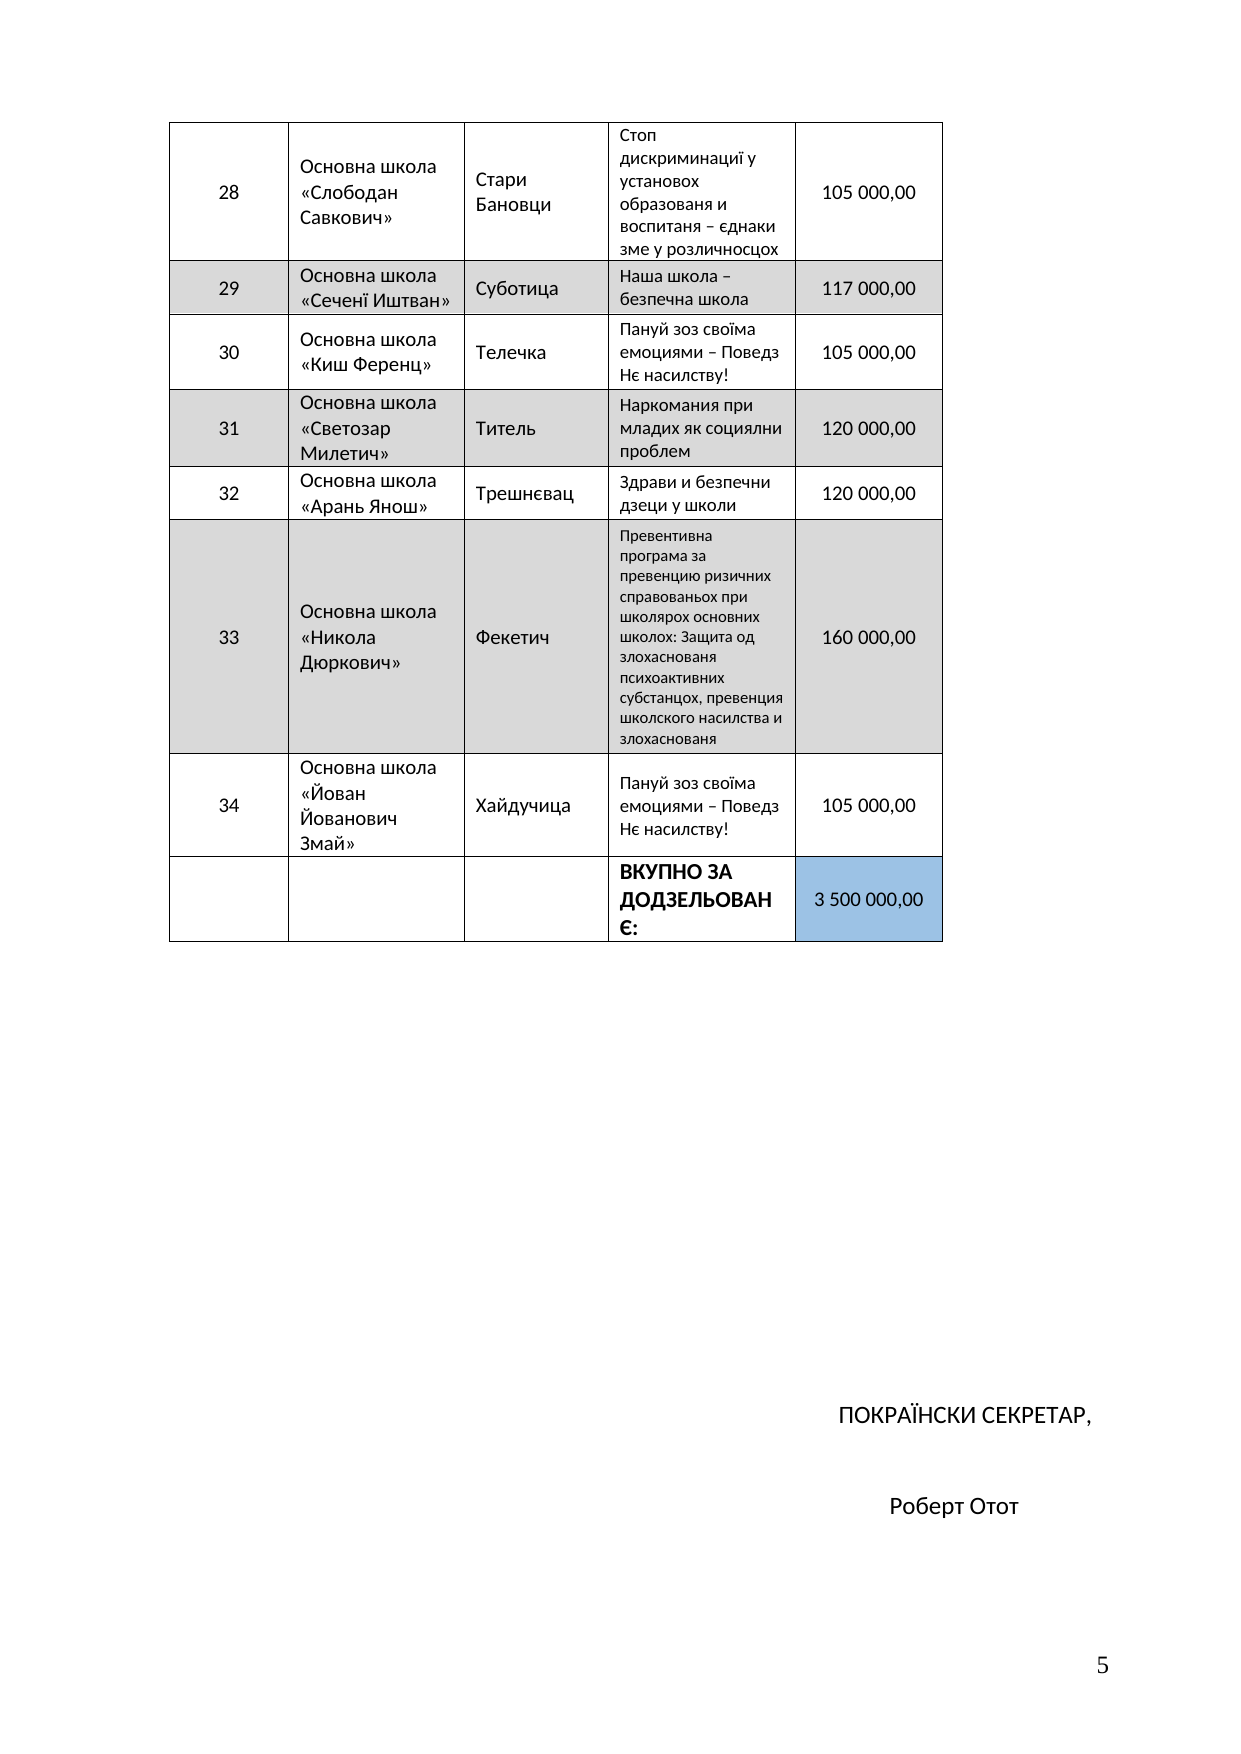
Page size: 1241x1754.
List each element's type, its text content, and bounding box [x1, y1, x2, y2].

table_cell [465, 857, 608, 941]
table_cell Основна школа «Арань Янош» [289, 467, 464, 519]
table_cell Суботица [465, 261, 608, 313]
table_cell Основна школа «Светозар Милетич» [289, 390, 464, 466]
table_cell Превентивна програма за превенцию ризичних справованьох при школярох основних школох: Защита од злохаснованя психоактивних субстанцох, превенция школского насилства и злохаснованя [609, 520, 795, 753]
table_cell Основна школа «Киш Ференц» [289, 315, 464, 388]
table_cell Здрави и безпечни дзеци у школи [609, 467, 795, 519]
table_cell 29 [170, 261, 288, 313]
table_cell 117 000,00 [796, 261, 942, 313]
table_cell Основна школа «Йован Йованович Змай» [289, 754, 464, 856]
table_cell 30 [170, 315, 288, 388]
table_cell [170, 857, 288, 941]
table_cell Основна школа «Сеченї Иштван» [289, 261, 464, 313]
table_cell 120 000,00 [796, 467, 942, 519]
table_cell 105 000,00 [796, 123, 942, 260]
table_cell ВКУПНО ЗА ДОДЗЕЛЬОВАНЄ: [609, 857, 795, 941]
table_cell Телечка [465, 315, 608, 388]
table_cell Основна школа «Никола Дюркович» [289, 520, 464, 753]
table_cell 31 [170, 390, 288, 466]
table_cell Хайдучица [465, 754, 608, 856]
table_cell Титель [465, 390, 608, 466]
table_cell Стоп дискриминациї у установох образованя и воспитаня – єднаки зме у розличносцох [609, 123, 795, 260]
table_cell 105 000,00 [796, 754, 942, 856]
table_cell Основна школа «Слободан Савкович» [289, 123, 464, 260]
table_cell 3 500 000,00 [796, 857, 942, 941]
table_cell [289, 857, 464, 941]
table_cell 34 [170, 754, 288, 856]
table_cell 105 000,00 [796, 315, 942, 388]
table_cell Трешнєвац [465, 467, 608, 519]
table_cell Фекетич [465, 520, 608, 753]
table_cell Наша школа – безпечна школа [609, 261, 795, 313]
table_cell Стари Бановци [465, 123, 608, 260]
table_cell 160 000,00 [796, 520, 942, 753]
table_cell Наркомания при младих як социялни проблем [609, 390, 795, 466]
table_cell 33 [170, 520, 288, 753]
table_cell 120 000,00 [796, 390, 942, 466]
table_cell 32 [170, 467, 288, 519]
table_cell 28 [170, 123, 288, 260]
table_cell Пануй зоз своїма емоциями – Поведз Нє насилству! [609, 315, 795, 388]
table_cell Пануй зоз своїма емоциями – Поведз Нє насилству! [609, 754, 795, 856]
